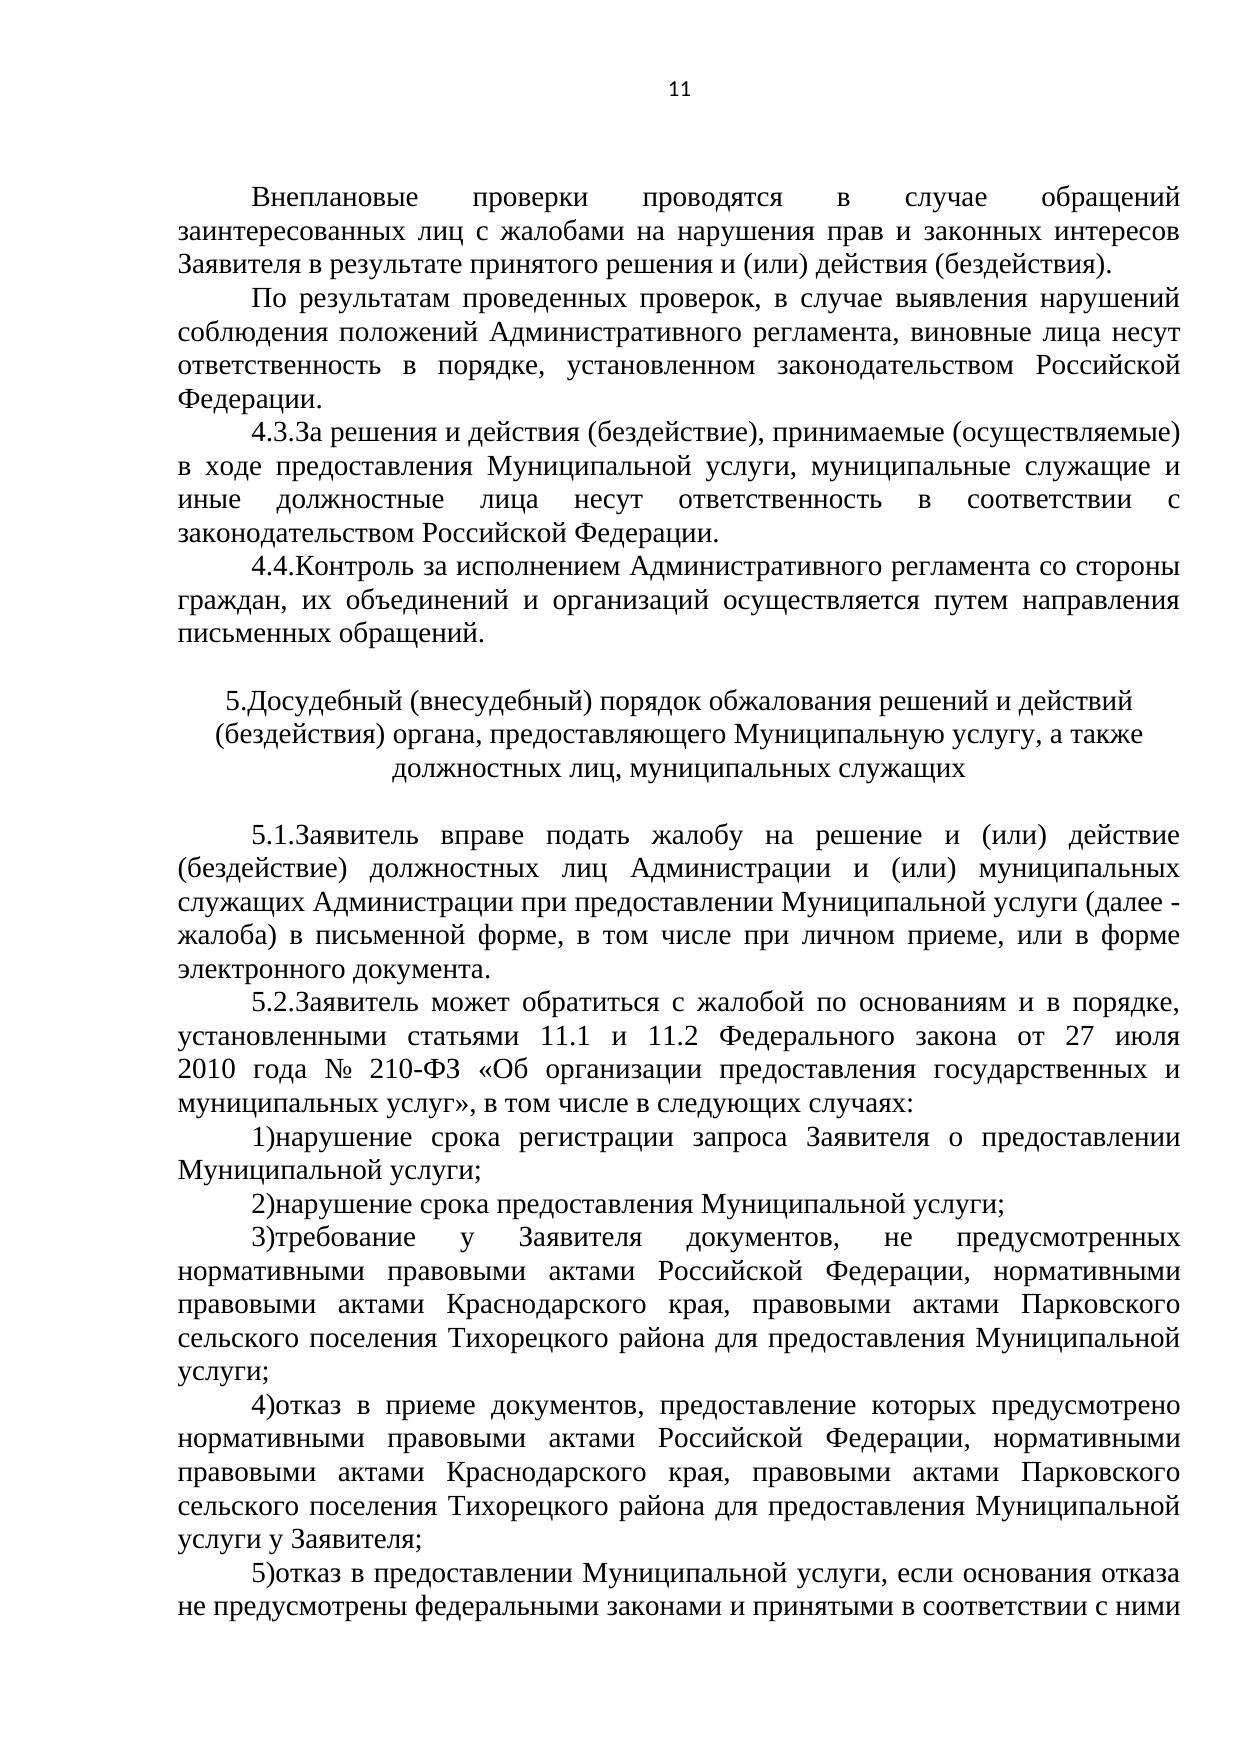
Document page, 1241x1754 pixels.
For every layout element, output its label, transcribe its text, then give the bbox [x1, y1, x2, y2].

text 4)отказ в приеме документов, предоставление которых предусмотрено нормативными правовыми актами Российской Федерации, нормативными правовыми актами Краснодарского края, правовыми актами Парковского сельского поселения Тихорецкого района для предоставления Муниципальной услуги у Заявителя; [177, 1387, 1181, 1555]
text 5.1.Заявитель вправе подать жалобу на решение и (или) действие (бездействие) должностных лиц Администрации и (или) муниципальных служащих Администрации при предоставлении Муниципальной услуги (далее - жалоба) в письменной форме, в том числе при личном приеме, или в форме электронного документа. [177, 817, 1181, 984]
text Внеплановые проверки проводятся в случае обращений заинтересованных лиц с жалобами на нарушения прав и законных интересов Заявителя в результате принятого решения и (или) действия (бездействия). [177, 179, 1181, 280]
text 1)нарушение срока регистрации запроса Заявителя о предоставлении Муниципальной услуги; [177, 1119, 1181, 1186]
text 2)нарушение срока предоставления Муниципальной услуги; [177, 1186, 1181, 1219]
text 5.2.Заявитель может обратиться с жалобой по основаниям и в порядке, установленными статьями 11.1 и 11.2 Федерального закона от 27 июля 2010 года № 210-ФЗ «Об организации предоставления государственных и муниципальных услуг», в том числе в следующих случаях: [177, 984, 1181, 1119]
text 5.Досудебный (внесудебный) порядок обжалования решений и действий (бездействия) органа, предоставляющего Муниципальную услугу, а также должностных лиц, муниципальных служащих [177, 683, 1181, 783]
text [177, 1555, 1181, 1622]
text 3)требование у Заявителя документов, не предусмотренных нормативными правовыми актами Российской Федерации, нормативными правовыми актами Краснодарского края, правовыми актами Парковского сельского поселения Тихорецкого района для предоставления Муниципальной услуги; [177, 1219, 1181, 1387]
text 4.3.За решения и действия (бездействие), принимаемые (осуществляемые) в ходе предоставления Муниципальной услуги, муниципальные служащие и иные должностные лица несут ответственность в соответствии с законодательством Российской Федерации. [177, 414, 1181, 548]
text 4.4.Контроль за исполнением Административного регламента со стороны граждан, их объединений и организаций осуществляется путем направления письменных обращений. [177, 548, 1181, 649]
text По результатам проведенных проверок, в случае выявления нарушений соблюдения положений Административного регламента, виновные лица несут ответственность в порядке, установленном законодательством Российской Федерации. [177, 280, 1181, 414]
